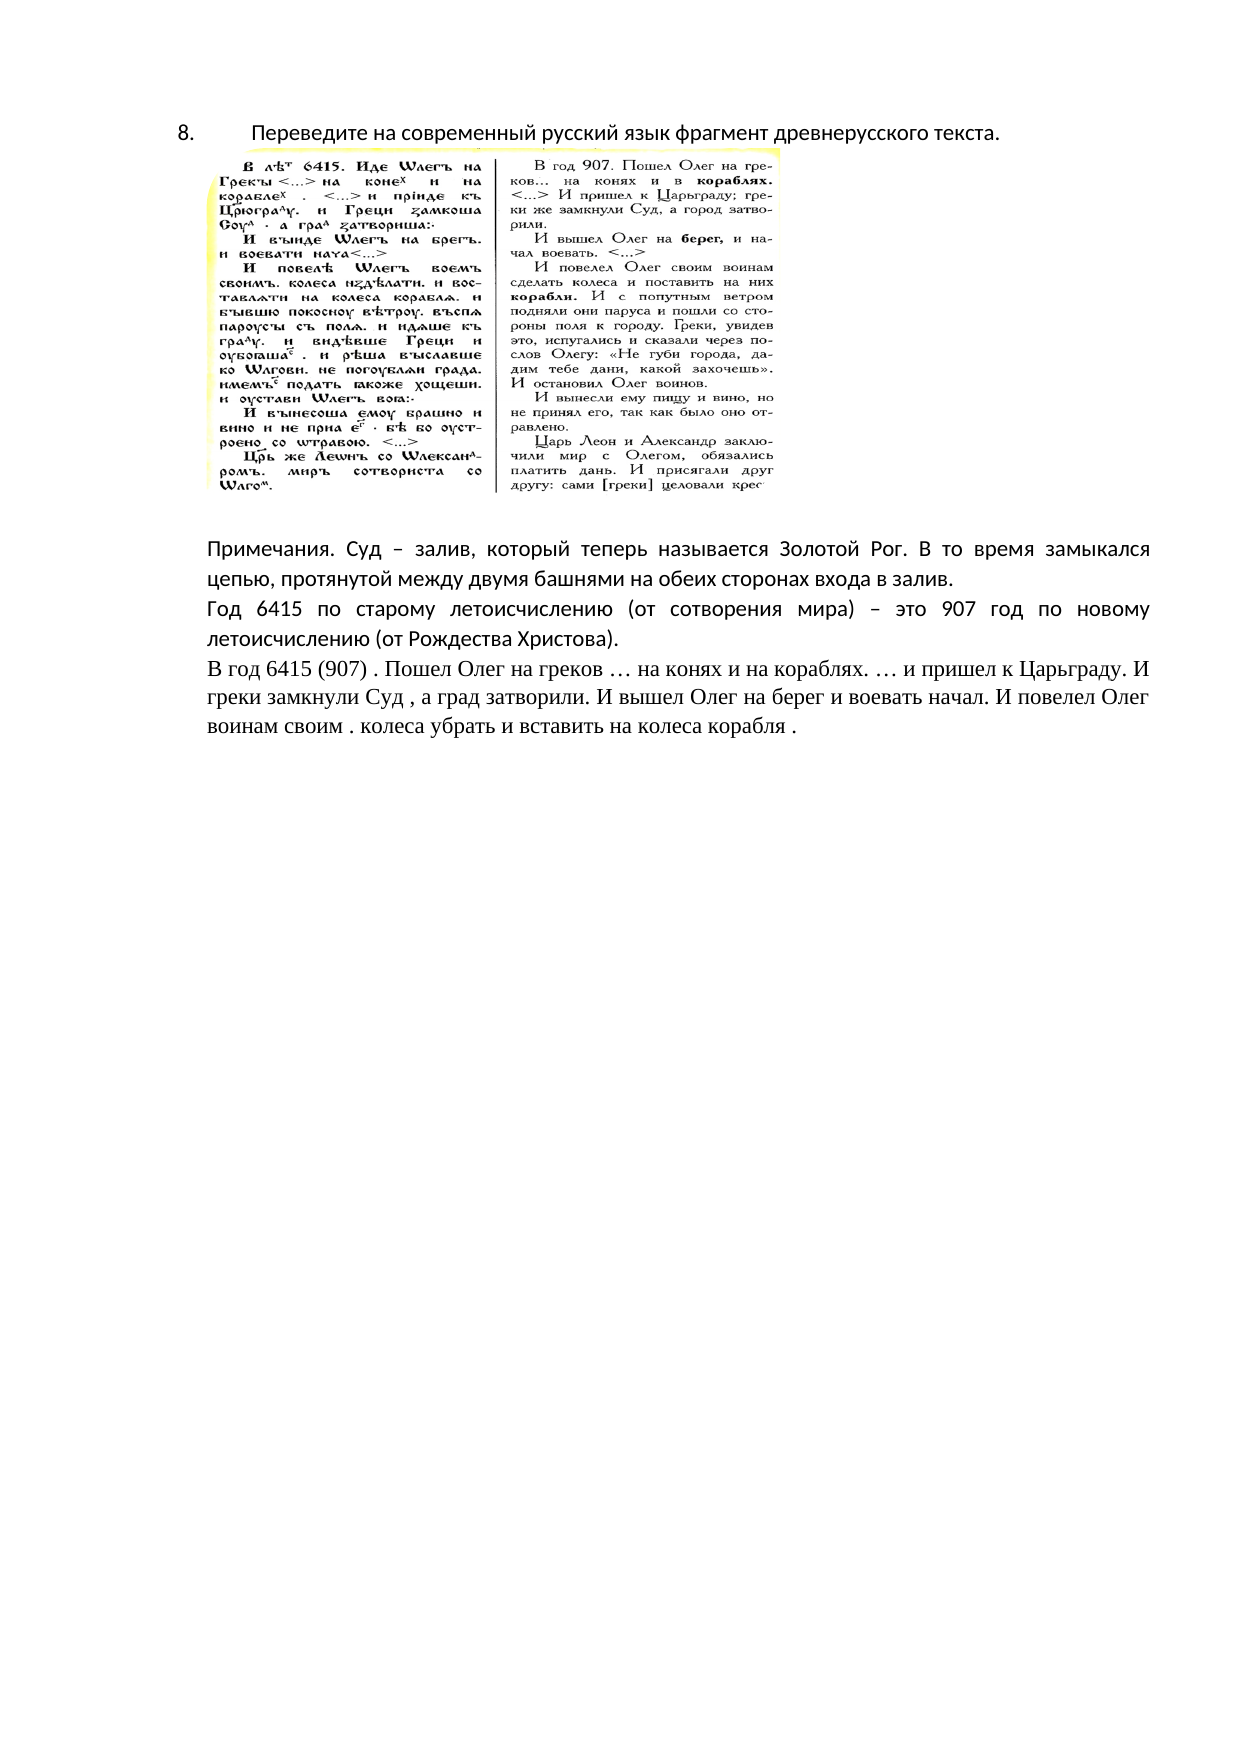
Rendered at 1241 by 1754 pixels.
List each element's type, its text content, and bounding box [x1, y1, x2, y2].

list Переведите на современный русский язык фрагмент древнерусского текста. [177, 118, 1152, 146]
picture [206, 148, 781, 502]
list В год 6415 (907) . Пошел Олег на греков … на конях и на кораблях. … и пришел к Царьграду. И греки замкнули Суд , а град затворили. И вышел Олег на берег и воевать начал. И повелел Олег воинам своим . колеса убрать и вставить на колеса корабля . [207, 655, 1152, 738]
list Примечания. Суд – залив, который теперь называется Золотой Рог. В то время замыкался цепью, протянутой между двумя башнями на обеих сторонах входа в залив. [207, 534, 1152, 592]
list Год 6415 по старому летоисчислению (от сотворения мира) – это 907 год по новому летоисчислению (от Рождества Христова). [207, 594, 1152, 653]
